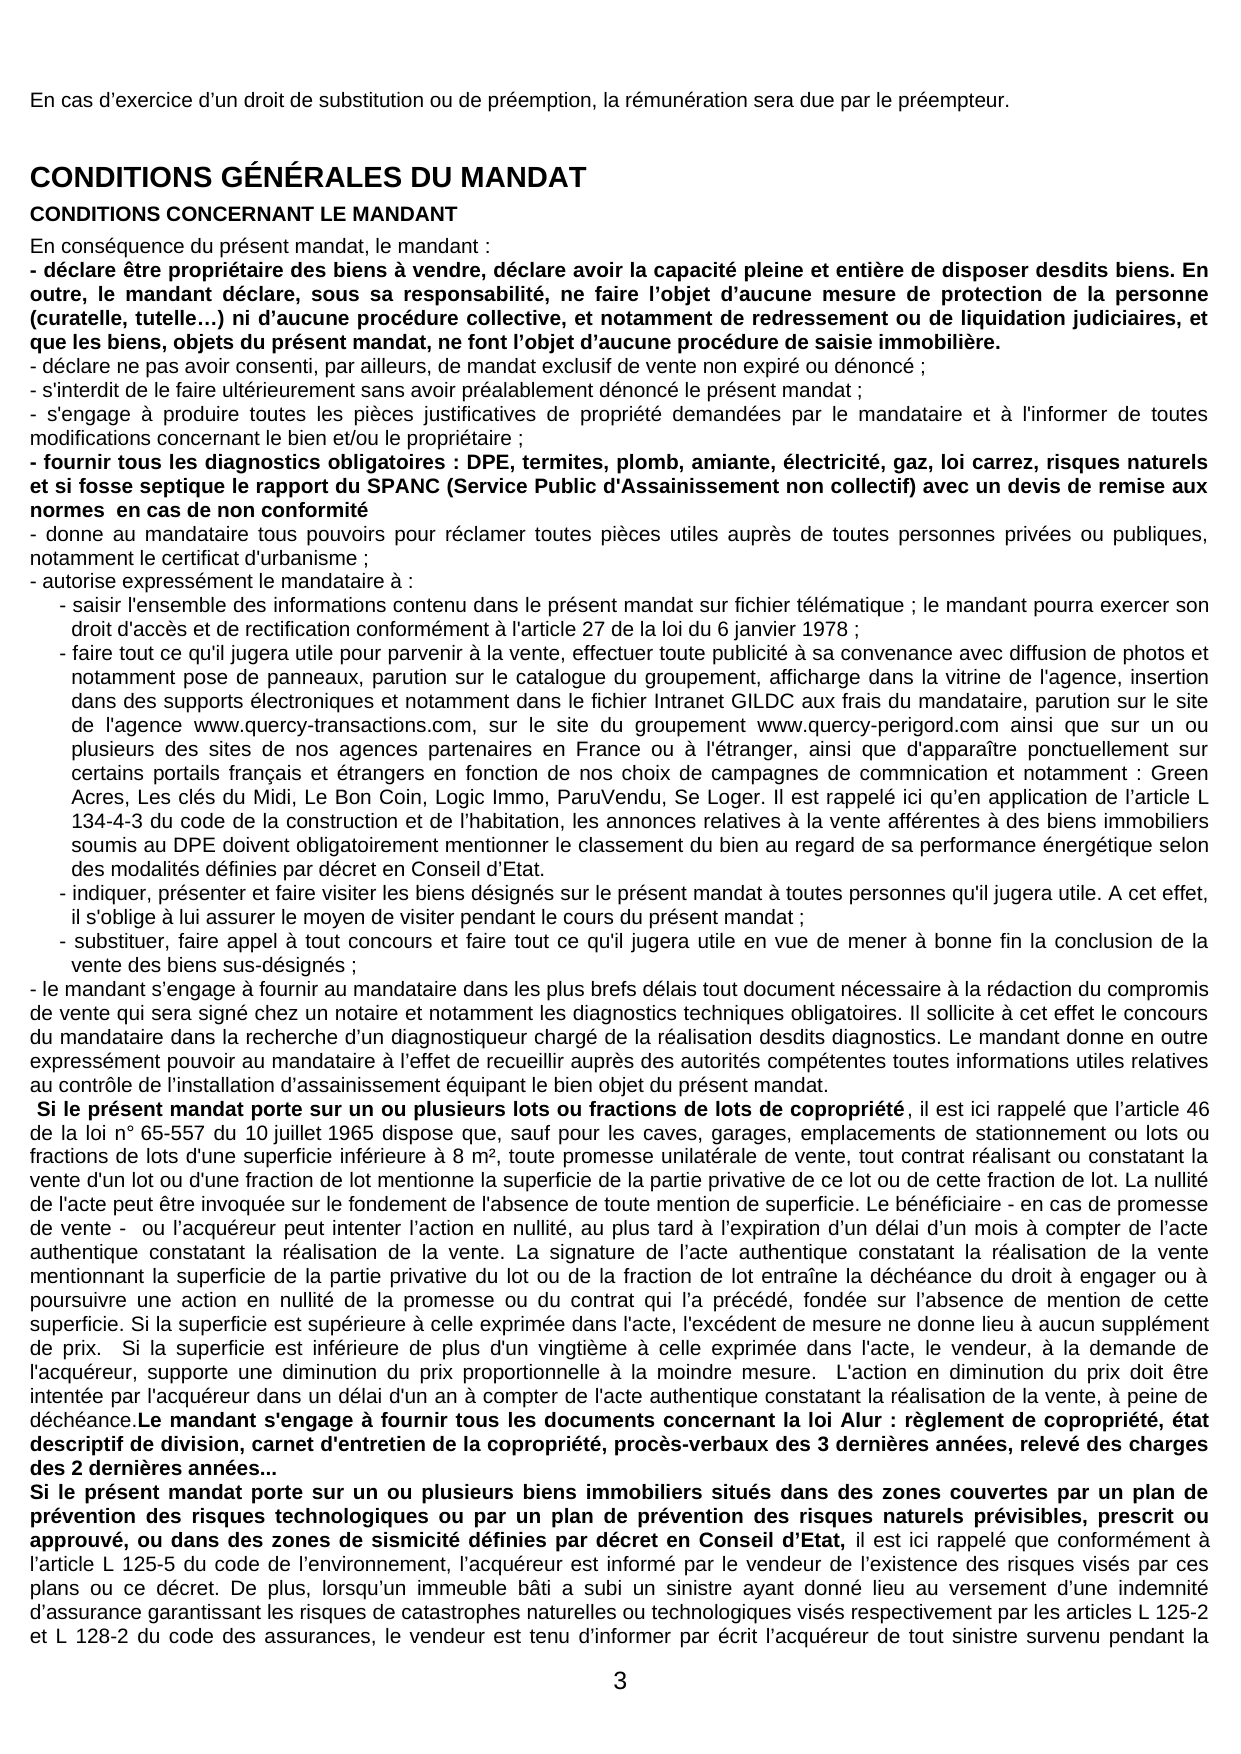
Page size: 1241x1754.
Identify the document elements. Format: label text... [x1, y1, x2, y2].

text - saisir l'ensemble des informations contenu dans le présent mandat sur fichier télématique ; le mandant pourra exercer son droit d'accès et de rectification conformément à l'article 27 de la loi du 6 janvier 1978 ; [59, 593, 1211, 641]
text - substituer, faire appel à tout concours et faire tout ce qu'il jugera utile en vue de mener à bonne fin la conclusion de la vente des biens sus-désignés ; [59, 929, 1211, 977]
text - fournir tous les diagnostics obligatoires : DPE, termites, plomb, amiante, électricité, gaz, loi carrez, risques naturels et si fosse septique le rapport du SPANC (Service Public d'Assainissement non collectif) avec un devis de remise aux normes en cas de non conformité [29, 449, 1211, 521]
text Si le présent mandat porte sur un ou plusieurs lots ou fractions de lots de copropriété, il est ici rappelé que l’article 46 de la loi n° 65-557 du 10 juillet 1965 dispose que, sauf pour les caves, garages, emplacements de stationnement ou lots ou fractions de lots d'une superficie inférieure à 8 m², toute promesse unilatérale de vente, tout contrat réalisant ou constatant la vente d'un lot ou d'une fraction de lot mentionne la superficie de la partie privative de ce lot ou de cette fraction de lot. La nullité de l'acte peut être invoquée sur le fondement de l'absence de toute mention de superficie. Le bénéficiaire - en cas de promesse de vente - ou l’acquéreur peut intenter l’action en nullité, au plus tard à l’expiration d’un délai d’un mois à compter de l’acte authentique constatant la réalisation de la vente. La signature de l’acte authentique constatant la réalisation de la vente mentionnant la superficie de la partie privative du lot ou de la fraction de lot entraîne la déchéance du droit à engager ou à poursuivre une action en nullité de la promesse ou du contrat qui l’a précédé, fondée sur l’absence de mention de cette superficie. Si la superficie est supérieure à celle exprimée dans l'acte, l'excédent de mesure ne donne lieu à aucun supplément de prix. Si la superficie est inférieure de plus d'un vingtième à celle exprimée dans l'acte, le vendeur, à la demande de l'acquéreur, supporte une diminution du prix proportionnelle à la moindre mesure. L'action en diminution du prix doit être intentée par l'acquéreur dans un délai d'un an à compter de l'acte authentique constatant la réalisation de la vente, à peine de déchéance.Le mandant s'engage à fournir tous les documents concernant la loi Alur : règlement de copropriété, état descriptif de division, carnet d'entretien de la copropriété, procès-verbaux des 3 dernières années, relevé des charges des 2 dernières années... [29, 1096, 1211, 1480]
text - s'interdit de le faire ultérieurement sans avoir préalablement dénoncé le présent mandat ; [29, 378, 1211, 402]
text - le mandant s’engage à fournir au mandataire dans les plus brefs délais tout document nécessaire à la rédaction du compromis de vente qui sera signé chez un notaire et notamment les diagnostics techniques obligatoires. Il sollicite à cet effet le concours du mandataire dans la recherche d’un diagnostiqueur chargé de la réalisation desdits diagnostics. Le mandant donne en outre expressément pouvoir au mandataire à l’effet de recueillir auprès des autorités compétentes toutes informations utiles relatives au contrôle de l’installation d’assainissement équipant le bien objet du présent mandat. [29, 977, 1211, 1096]
text - autorise expressément le mandataire à : [29, 569, 1211, 593]
text CONDITIONS GÉNÉRALES DU MANDAT [29, 160, 1211, 193]
text En conséquence du présent mandat, le mandant : [29, 234, 1211, 258]
subtitle CONDITIONS CONCERNANT LE MANDANT [29, 202, 1211, 226]
text - indiquer, présenter et faire visiter les biens désignés sur le présent mandat à toutes personnes qu'il jugera utile. A cet effet, il s'oblige à lui assurer le moyen de visiter pendant le cours du présent mandat ; [59, 881, 1211, 929]
text - déclare être propriétaire des biens à vendre, déclare avoir la capacité pleine et entière de disposer desdits biens. En outre, le mandant déclare, sous sa responsabilité, ne faire l’objet d’aucune mesure de protection de la personne (curatelle, tutelle…) ni d’aucune procédure collective, et notamment de redressement ou de liquidation judiciaires, et que les biens, objets du présent mandat, ne font l’objet d’aucune procédure de saisie immobilière. [29, 258, 1211, 354]
text - s'engage à produire toutes les pièces justificatives de propriété demandées par le mandataire et à l'informer de toutes modifications concernant le bien et/ou le propriétaire ; [29, 402, 1211, 449]
text - déclare ne pas avoir consenti, par ailleurs, de mandat exclusif de vente non expiré ou dénoncé ; [29, 354, 1211, 378]
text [29, 1480, 1211, 1647]
text En cas d’exercice d’un droit de substitution ou de préemption, la rémunération sera due par le préempteur. [29, 88, 1211, 112]
text - faire tout ce qu'il jugera utile pour parvenir à la vente, effectuer toute publicité à sa convenance avec diffusion de photos et notamment pose de panneaux, parution sur le catalogue du groupement, afficharge dans la vitrine de l'agence, insertion dans des supports électroniques et notamment dans le fichier Intranet GILDC aux frais du mandataire, parution sur le site de l'agence www.quercy-transactions.com, sur le site du groupement www.quercy-perigord.com ainsi que sur un ou plusieurs des sites de nos agences partenaires en France ou à l'étranger, ainsi que d'apparaître ponctuellement sur certains portails français et étrangers en fonction de nos choix de campagnes de commnication et notamment : Green Acres, Les clés du Midi, Le Bon Coin, Logic Immo, ParuVendu, Se Loger. Il est rappelé ici qu’en application de l’article L 134-4-3 du code de la construction et de l’habitation, les annonces relatives à la vente afférentes à des biens immobiliers soumis au DPE doivent obligatoirement mentionner le classement du bien au regard de sa performance énergétique selon des modalités définies par décret en Conseil d’Etat. [59, 641, 1211, 881]
text - donne au mandataire tous pouvoirs pour réclamer toutes pièces utiles auprès de toutes personnes privées ou publiques, notamment le certificat d'urbanisme ; [29, 521, 1211, 569]
